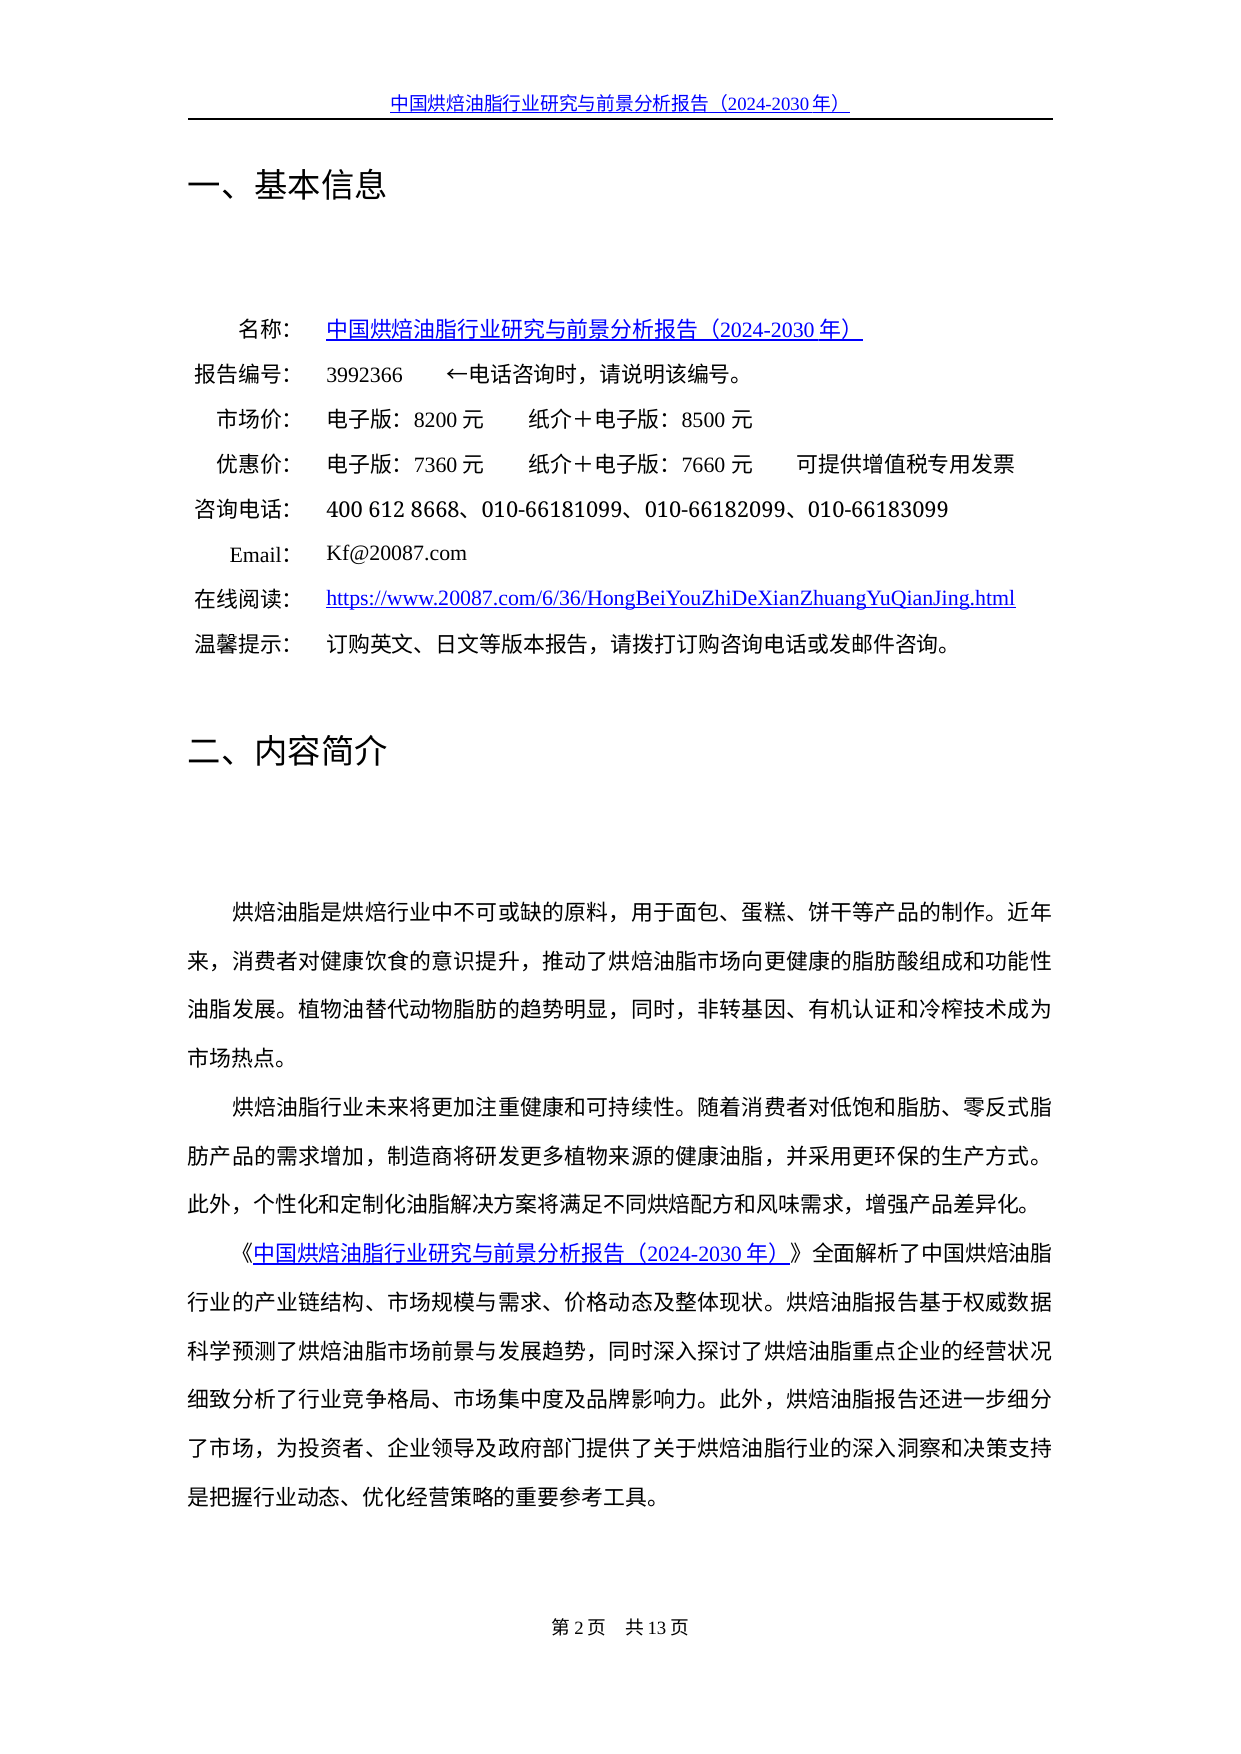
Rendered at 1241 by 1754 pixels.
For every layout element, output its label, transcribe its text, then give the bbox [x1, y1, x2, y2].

title 一、基本信息 [187, 150, 1053, 215]
table_cell 订购英文、日文等版本报告，请拨打订购咨询电话或发邮件咨询。 [315, 627, 1073, 672]
table_cell 温馨提示： [167, 627, 315, 672]
table_cell Kf@20087.com [315, 537, 1073, 582]
table_cell Email： [167, 537, 315, 582]
table_cell 电子版：8200 元 纸介＋电子版：8500 元 [315, 402, 1073, 447]
table_cell 电子版：7360 元 纸介＋电子版：7660 元 可提供增值税专用发票 [315, 447, 1073, 492]
title 二、内容简介 [187, 717, 1053, 782]
table_cell 咨询电话： [167, 492, 315, 537]
table_cell [315, 582, 1073, 627]
table_header 名称： [167, 312, 315, 357]
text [187, 894, 1053, 1512]
table_cell 市场价： [167, 402, 315, 447]
table_header 中国烘焙油脂行业研究与前景分析报告（2024-2030年） [315, 312, 1073, 357]
table_cell 3992366 ←电话咨询时，请说明该编号。 [315, 357, 1073, 402]
table_cell 报告编号： [167, 357, 315, 402]
table_cell 优惠价： [167, 447, 315, 492]
table_cell 在线阅读： [167, 582, 315, 627]
table_cell 400 612 8668、010-66181099、010-66182099、010-66183099 [315, 492, 1073, 537]
